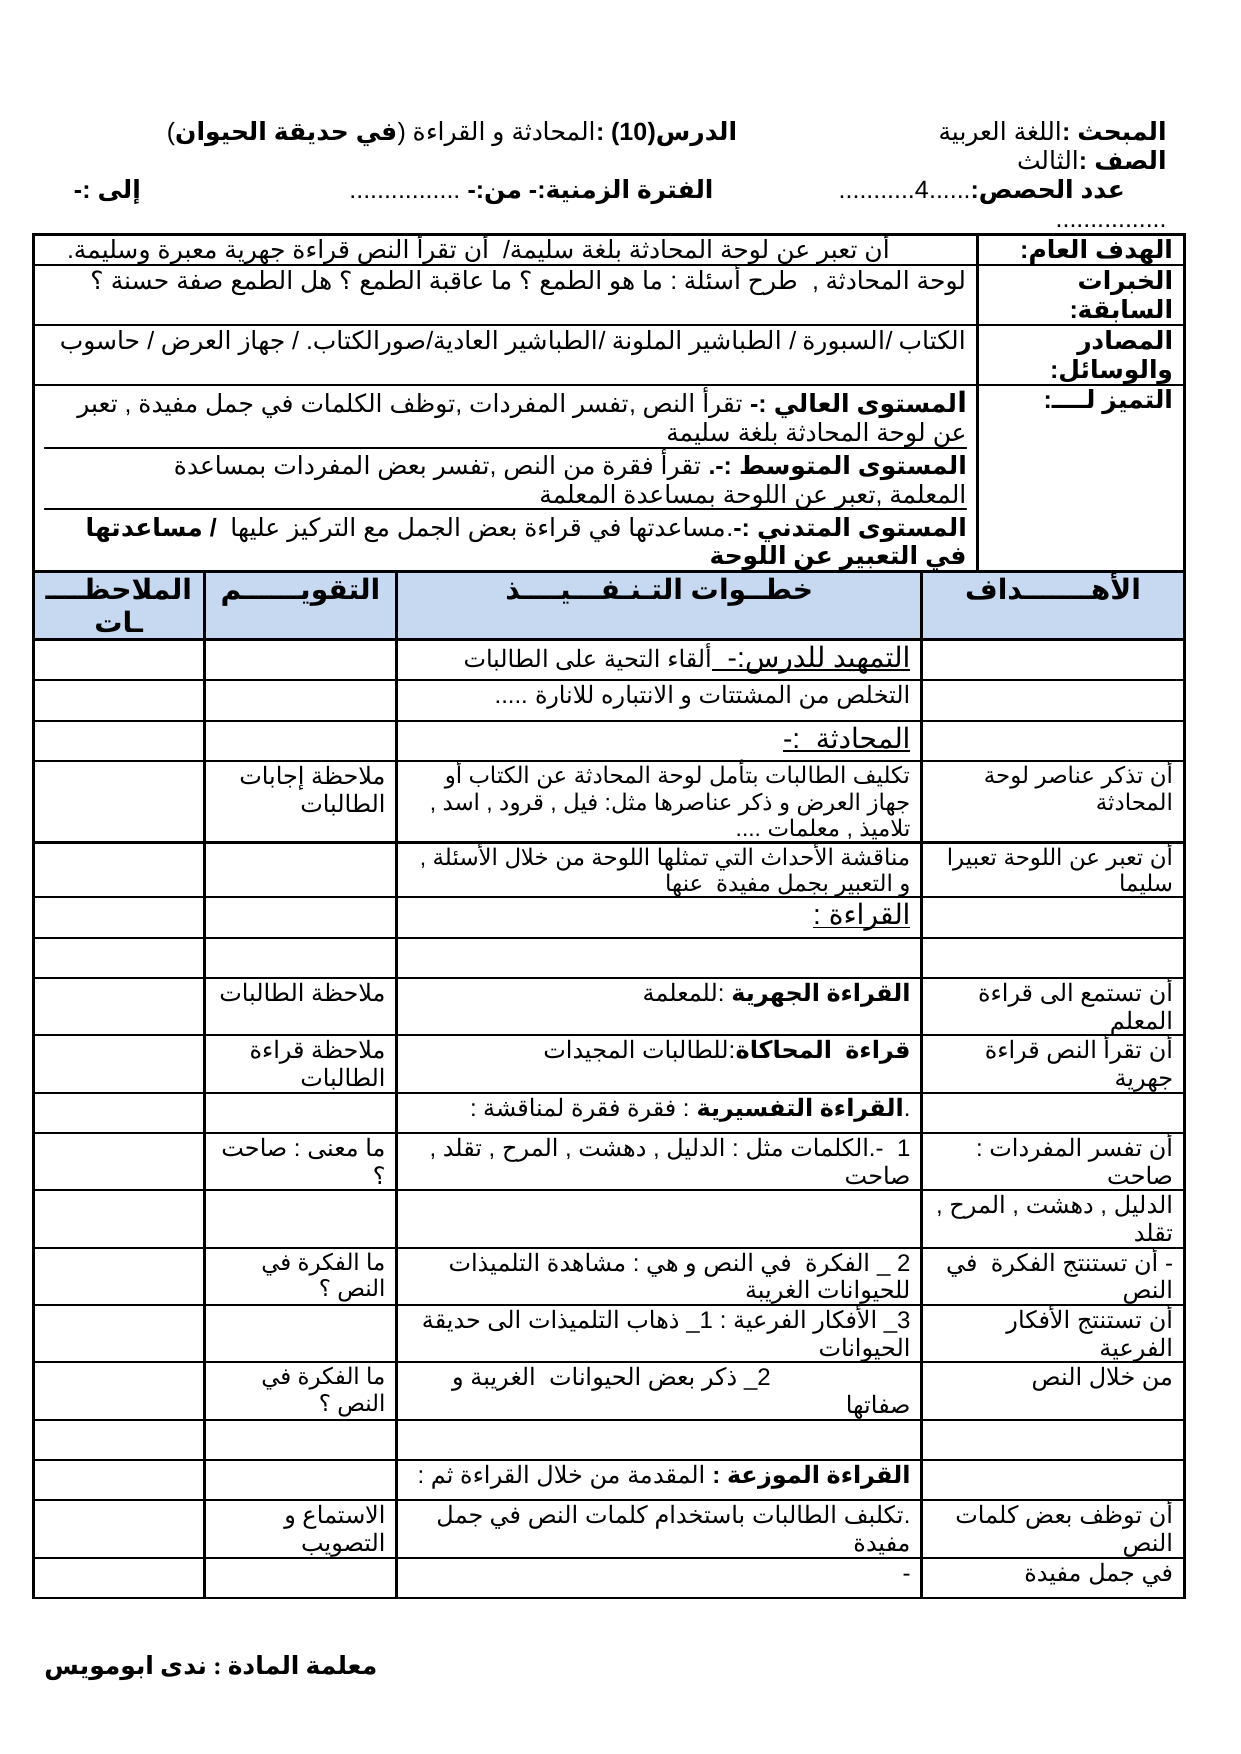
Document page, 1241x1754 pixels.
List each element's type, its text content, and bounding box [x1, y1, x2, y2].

table_cell من خلال النص [923, 1363, 1183, 1418]
table_cell [35, 844, 203, 896]
table_cell لوحة المحادثة , طرح أسئلة : ما هو الطمع ؟ ما عاقبة الطمع ؟ هل الطمع صفة حسنة ؟ [35, 266, 976, 324]
table_cell تكليف الطالبات بتأمل لوحة المحادثة عن الكتاب أو جهاز العرض و ذكر عناصرها مثل: فيل , قرود , اسد , تلاميذ , معلمات .... [398, 762, 920, 841]
table_cell [923, 898, 1183, 937]
table_cell القراءة الجهرية :للمعلمة [398, 979, 920, 1034]
table_cell [35, 641, 203, 679]
table_cell [398, 939, 920, 977]
table_cell الكتاب /السبورة / الطباشير الملونة /الطباشير العادية/صورالكتاب. / جهاز العرض / حاسوب [35, 326, 976, 383]
table_cell - أن تستنتج الفكرة في النص [923, 1249, 1183, 1304]
table_cell [206, 1306, 395, 1361]
table_cell [206, 939, 395, 977]
table_cell [35, 939, 203, 977]
table_cell [35, 1421, 203, 1459]
table_cell أن توظف بعض كلمات النص [923, 1501, 1183, 1557]
table_cell 1 -.الكلمات مثل : الدليل , دهشت , المرح , تقلد , صاحت [398, 1134, 920, 1189]
table_cell [923, 1094, 1183, 1132]
table_cell - [398, 1559, 920, 1597]
text المبحث :اللغة العربية الدرس(10) :المحادثة و القراءة (في حديقة الحيوان) الصف :الثالث [44, 117, 1167, 175]
table_cell [35, 1363, 203, 1418]
table_cell التمهيد للدرس:- ألقاء التحية على الطالبات [398, 641, 920, 679]
table_cell المحادثة :- [398, 722, 920, 760]
table_cell 2 _ الفكرة في النص و هي : مشاهدة التلميذات للحيوانات الغريبة [398, 1249, 920, 1304]
table_cell 2_ ذكر بعض الحيوانات الغريبة و صفاتها [398, 1363, 920, 1418]
table_cell القراءة الموزعة : المقدمة من خلال القراءة ثم : [398, 1461, 920, 1499]
table_cell الأهـــــــداف [923, 573, 1183, 638]
table_cell [35, 762, 203, 841]
table_cell أن تذكر عناصر لوحة المحادثة [923, 762, 1183, 841]
table_cell الخبرات السابقة: [979, 266, 1183, 324]
table_cell [35, 1501, 203, 1557]
table_cell [35, 1559, 203, 1597]
table_cell 3_ الأفكار الفرعية : 1_ ذهاب التلميذات الى حديقة الحيوانات [398, 1306, 920, 1361]
table_cell القراءة : [398, 898, 920, 937]
table_cell [35, 1249, 203, 1304]
table_cell [923, 722, 1183, 760]
table_cell [923, 939, 1183, 977]
table_cell التميز لــــ: [979, 386, 1183, 570]
text عدد الحصص:......4........... الفترة الزمنية:- من:- ................ إلى :- ................ [44, 175, 1167, 232]
table_cell [35, 681, 203, 720]
table_cell [206, 844, 395, 896]
table_cell [206, 1094, 395, 1132]
table_cell ملاحظة الطالبات [206, 979, 395, 1034]
table_cell المصادر والوسائل: [979, 326, 1183, 383]
table_cell [923, 1421, 1183, 1459]
table_cell ملاحظة قراءة الطالبات [206, 1036, 395, 1092]
table_cell ما معنى : صاحت ؟ [206, 1134, 395, 1189]
table_cell [206, 898, 395, 937]
table_cell [206, 1421, 395, 1459]
table_cell أن تفسر المفردات : صاحت [923, 1134, 1183, 1189]
table_cell [35, 1306, 203, 1361]
table_cell [206, 1461, 395, 1499]
table_cell [206, 641, 395, 679]
table_cell أن تقرأ النص قراءة جهرية [923, 1036, 1183, 1092]
table_cell ملاحظة إجابات الطالبات [206, 762, 395, 841]
table_cell الاستماع و التصويب [206, 1501, 395, 1557]
table_cell [35, 979, 203, 1034]
table_cell خطــوات التـنـفـــيــــذ [398, 573, 920, 638]
table_cell [35, 1094, 203, 1132]
table_cell [35, 722, 203, 760]
table_cell مناقشة الأحداث التي تمثلها اللوحة من خلال الأسئلة , و التعبير بجمل مفيدة عنها [398, 844, 920, 896]
table_cell أن تعبر عن اللوحة تعبيرا سليما [923, 844, 1183, 896]
table_cell [35, 1191, 203, 1247]
table_cell [398, 1191, 920, 1247]
table_cell التقويــــــم [206, 573, 395, 638]
table_cell الدليل , دهشت , المرح , تقلد [923, 1191, 1183, 1247]
table_cell [923, 681, 1183, 720]
table_cell ما الفكرة في النص ؟ [206, 1363, 395, 1418]
table_cell [35, 1134, 203, 1189]
table_cell [206, 681, 395, 720]
table_cell .القراءة التفسيرية : فقرة فقرة لمناقشة : [398, 1094, 920, 1132]
table_cell [35, 1461, 203, 1499]
table_cell [923, 641, 1183, 679]
table_header الهدف العام: [979, 236, 1183, 264]
table_cell [923, 1461, 1183, 1499]
table_cell الملاحظـــــات [35, 573, 203, 638]
table_header أن تعبر عن لوحة المحادثة بلغة سليمة/ أن تقرأ النص قراءة جهرية معبرة وسليمة. [35, 236, 976, 264]
table_cell .تكلبف الطالبات باستخدام كلمات النص في جمل مفيدة [398, 1501, 920, 1557]
table_cell [206, 1559, 395, 1597]
table_cell [398, 1421, 920, 1459]
table_cell [35, 1036, 203, 1092]
table_cell ما الفكرة في النص ؟ [206, 1249, 395, 1304]
table_cell قراءة المحاكاة:للطالبات المجيدات [398, 1036, 920, 1092]
table_cell [206, 1191, 395, 1247]
table_cell في جمل مفيدة [923, 1559, 1183, 1597]
table_cell المستوى العالي :- تقرأ النص ,تفسر المفردات ,توظف الكلمات في جمل مفيدة , تعبر عن لوحة المحادثة بلغة سليمة المستوى المتوسط :-. تقرأ فقرة من النص ,تفسر بعض المفردات بمساعدة المعلمة ,تعبر عن اللوحة بمساعدة المعلمة المستوى المتدني :-.مساعدتها في قراءة بعض الجمل مع التركيز عليها / مساعدتها في التعبير عن اللوحة [35, 386, 976, 570]
table_cell [206, 722, 395, 760]
table_cell أن تستنتج الأفكار الفرعية [923, 1306, 1183, 1361]
table_cell أن تستمع الى قراءة المعلم [923, 979, 1183, 1034]
table_cell التخلص من المشتتات و الانتباره للانارة ..... [398, 681, 920, 720]
table_cell [35, 898, 203, 937]
